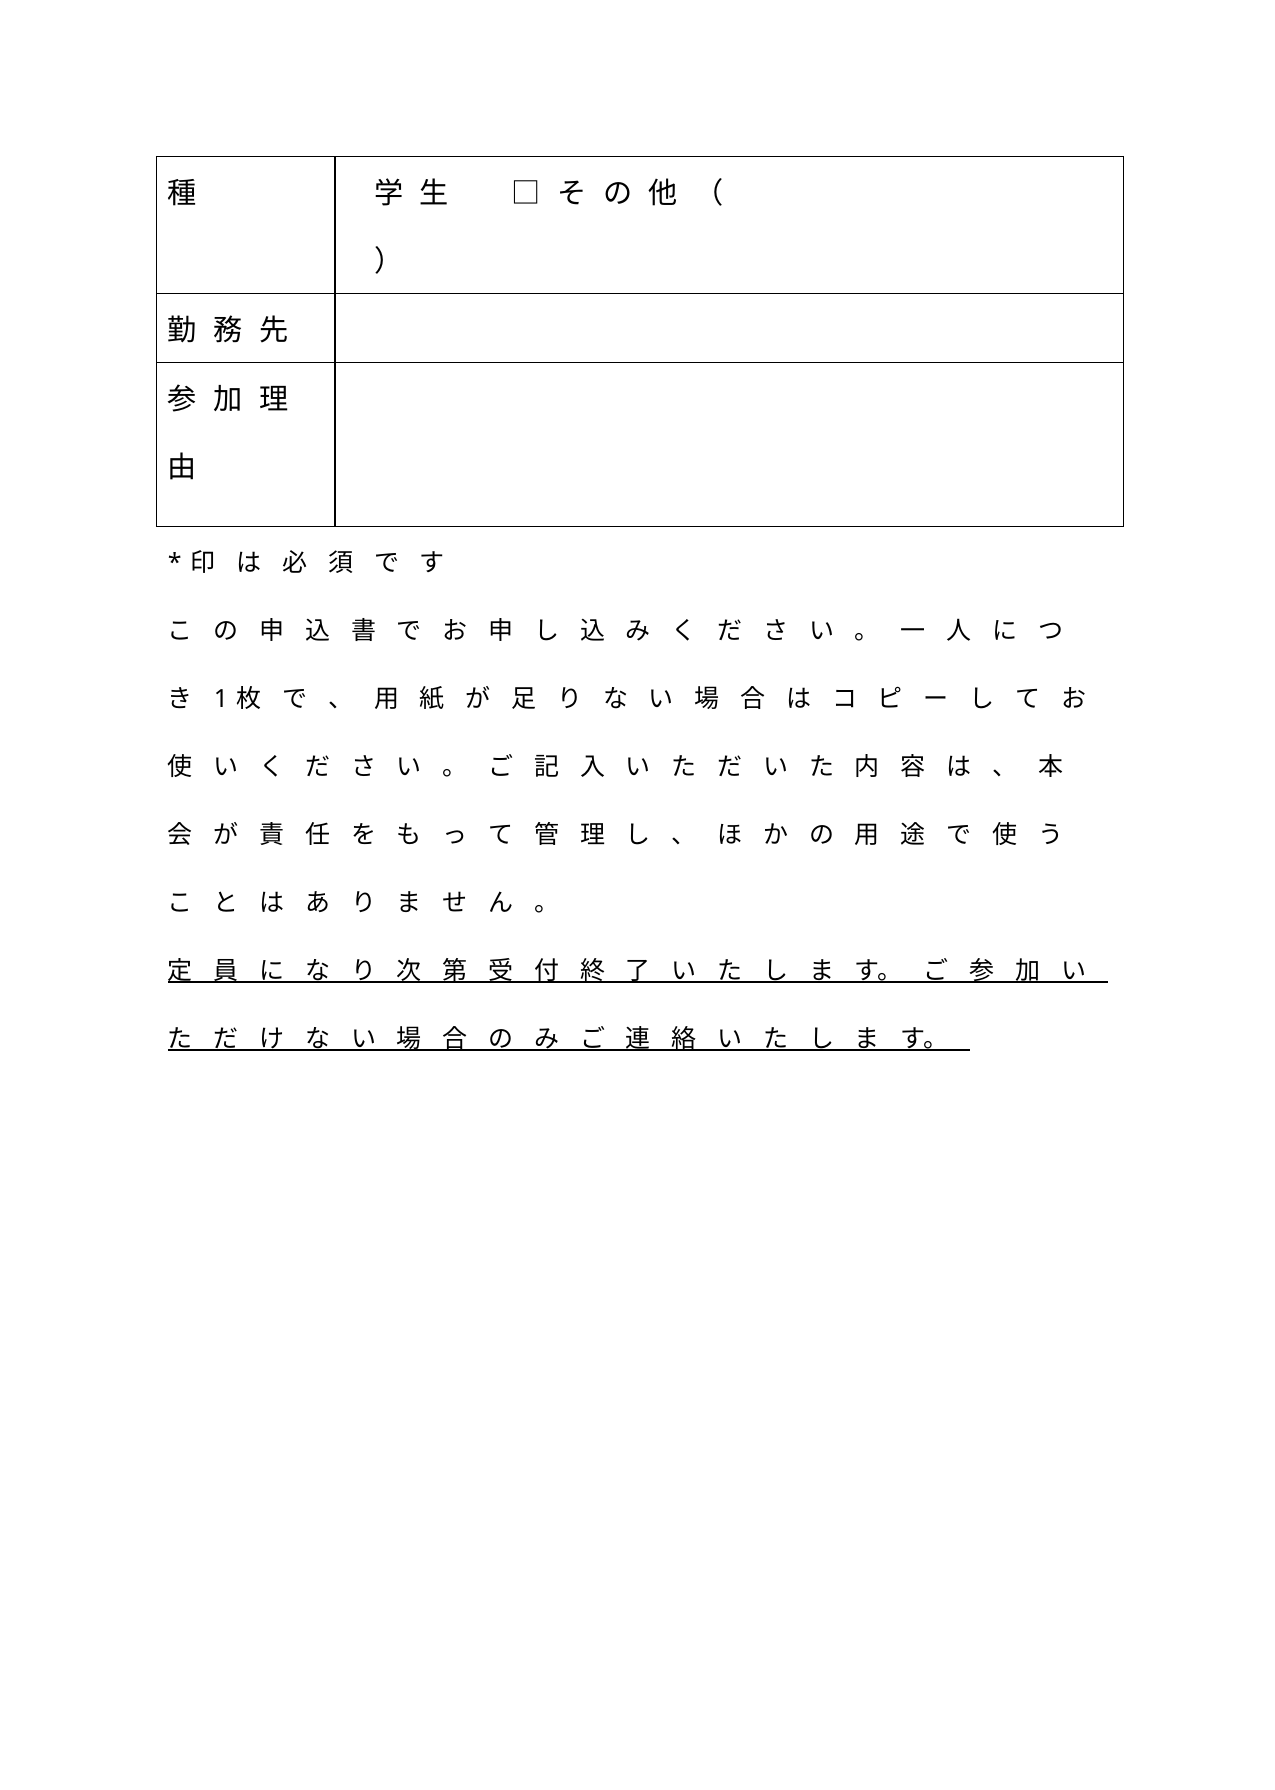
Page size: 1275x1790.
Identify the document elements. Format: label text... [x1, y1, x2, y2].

table_cell 参加理由 [157, 363, 334, 526]
table_cell 勤務先 [157, 294, 334, 362]
text 定員になり次第受付終了いたします。ご参加いただけない場合のみご連絡いたします。 [168, 983, 1107, 1070]
text 定員になり次第受付終了いたします。ご参加いただけない場合のみご連絡いたします。 [168, 934, 1107, 981]
table_cell [336, 363, 1123, 526]
table_cell ＊職 種 [157, 157, 334, 293]
text *印は必須です [168, 527, 1107, 595]
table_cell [336, 157, 1123, 293]
text この申込書でお申し込みください。一人につき1枚で、用紙が足りない場合はコピーしてお使いください。ご記入いただいた内容は、本会が責任をもって管理し、ほかの用途で使うことはありません。 [168, 595, 1107, 934]
table_cell [336, 294, 1123, 362]
